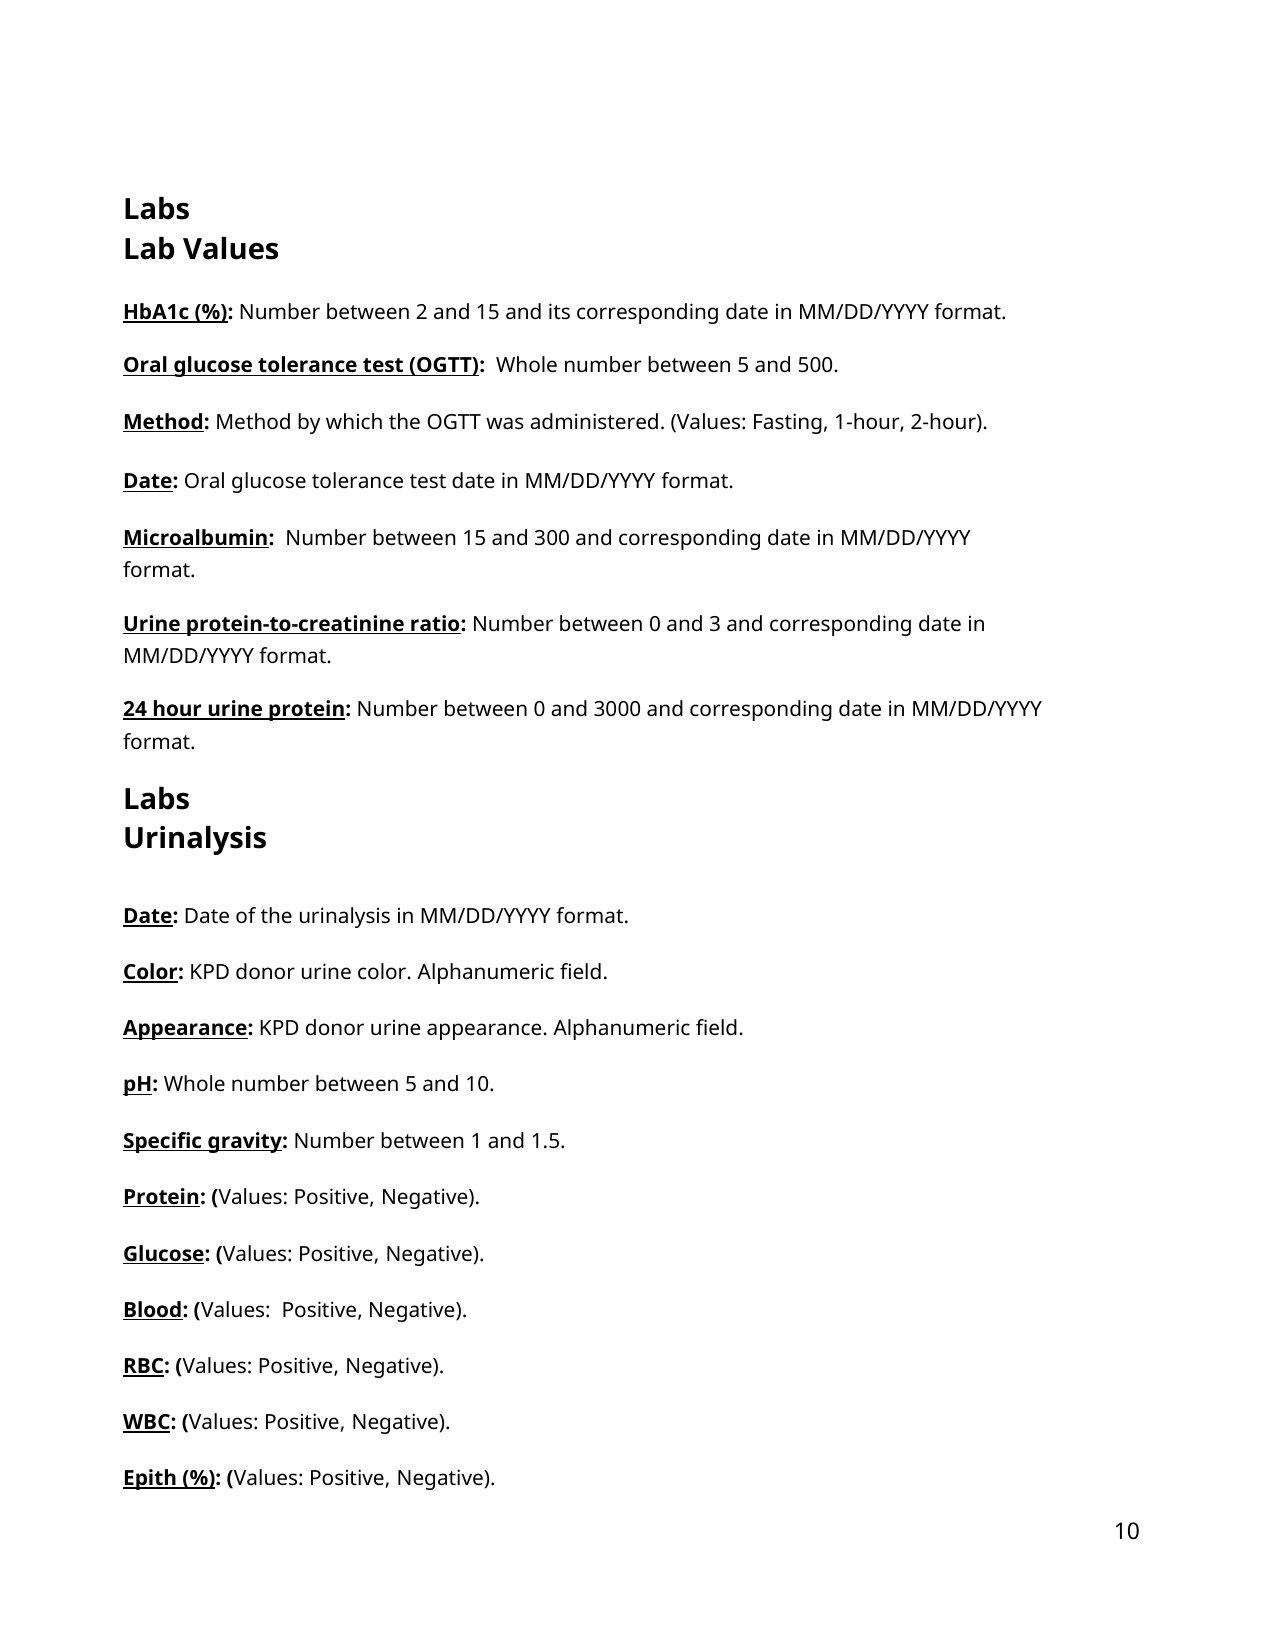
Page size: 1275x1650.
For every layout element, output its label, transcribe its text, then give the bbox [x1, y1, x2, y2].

subtitle Labs [123, 778, 1139, 818]
text WBC: (Values: Positive, Negative). [123, 1407, 1139, 1436]
text Protein: (Values: Positive, Negative). [123, 1182, 1139, 1210]
text Urine protein-to-creatinine ratio: Number between 0 and 3 and corresponding date in MM/DD/YYYY format. [123, 609, 1087, 669]
subtitle Labs [123, 188, 1139, 228]
text HbA1c (%): Number between 2 and 15 and its corresponding date in MM/DD/YYYY format. [123, 297, 1078, 326]
text Epith (%): (Values: Positive, Negative). [123, 1463, 1139, 1492]
text Color: KPD donor urine color. Alphanumeric field. [123, 957, 1139, 986]
text Date: Date of the urinalysis in MM/DD/YYYY format. [123, 901, 1139, 929]
text Specific gravity: Number between 1 and 1.5. [123, 1126, 1139, 1154]
text RBC: (Values: Positive, Negative). [123, 1351, 1139, 1379]
text Microalbumin: Number between 15 and 300 and corresponding date in MM/DD/YYYY format. [123, 523, 995, 584]
text Method: Method by which the OGTT was administered. (Values: Fasting, 1-hour, 2-hour). [123, 407, 1110, 435]
subtitle Urinalysis [123, 818, 1139, 857]
text Blood: (Values: Positive, Negative). [123, 1295, 1139, 1323]
text Date: Oral glucose tolerance test date in MM/DD/YYYY format. [123, 467, 1139, 495]
text Glucose: (Values: Positive, Negative). [123, 1239, 1139, 1267]
text pH: Whole number between 5 and 10. [123, 1069, 1139, 1098]
subtitle Lab Values [123, 228, 1139, 268]
text Appearance: KPD donor urine appearance. Alphanumeric field. [123, 1013, 1139, 1042]
text Oral glucose tolerance test (OGTT): Whole number between 5 and 500. [123, 351, 1139, 379]
text 24 hour urine protein: Number between 0 and 3000 and corresponding date in MM/DD/YYYY format. [123, 694, 1076, 755]
